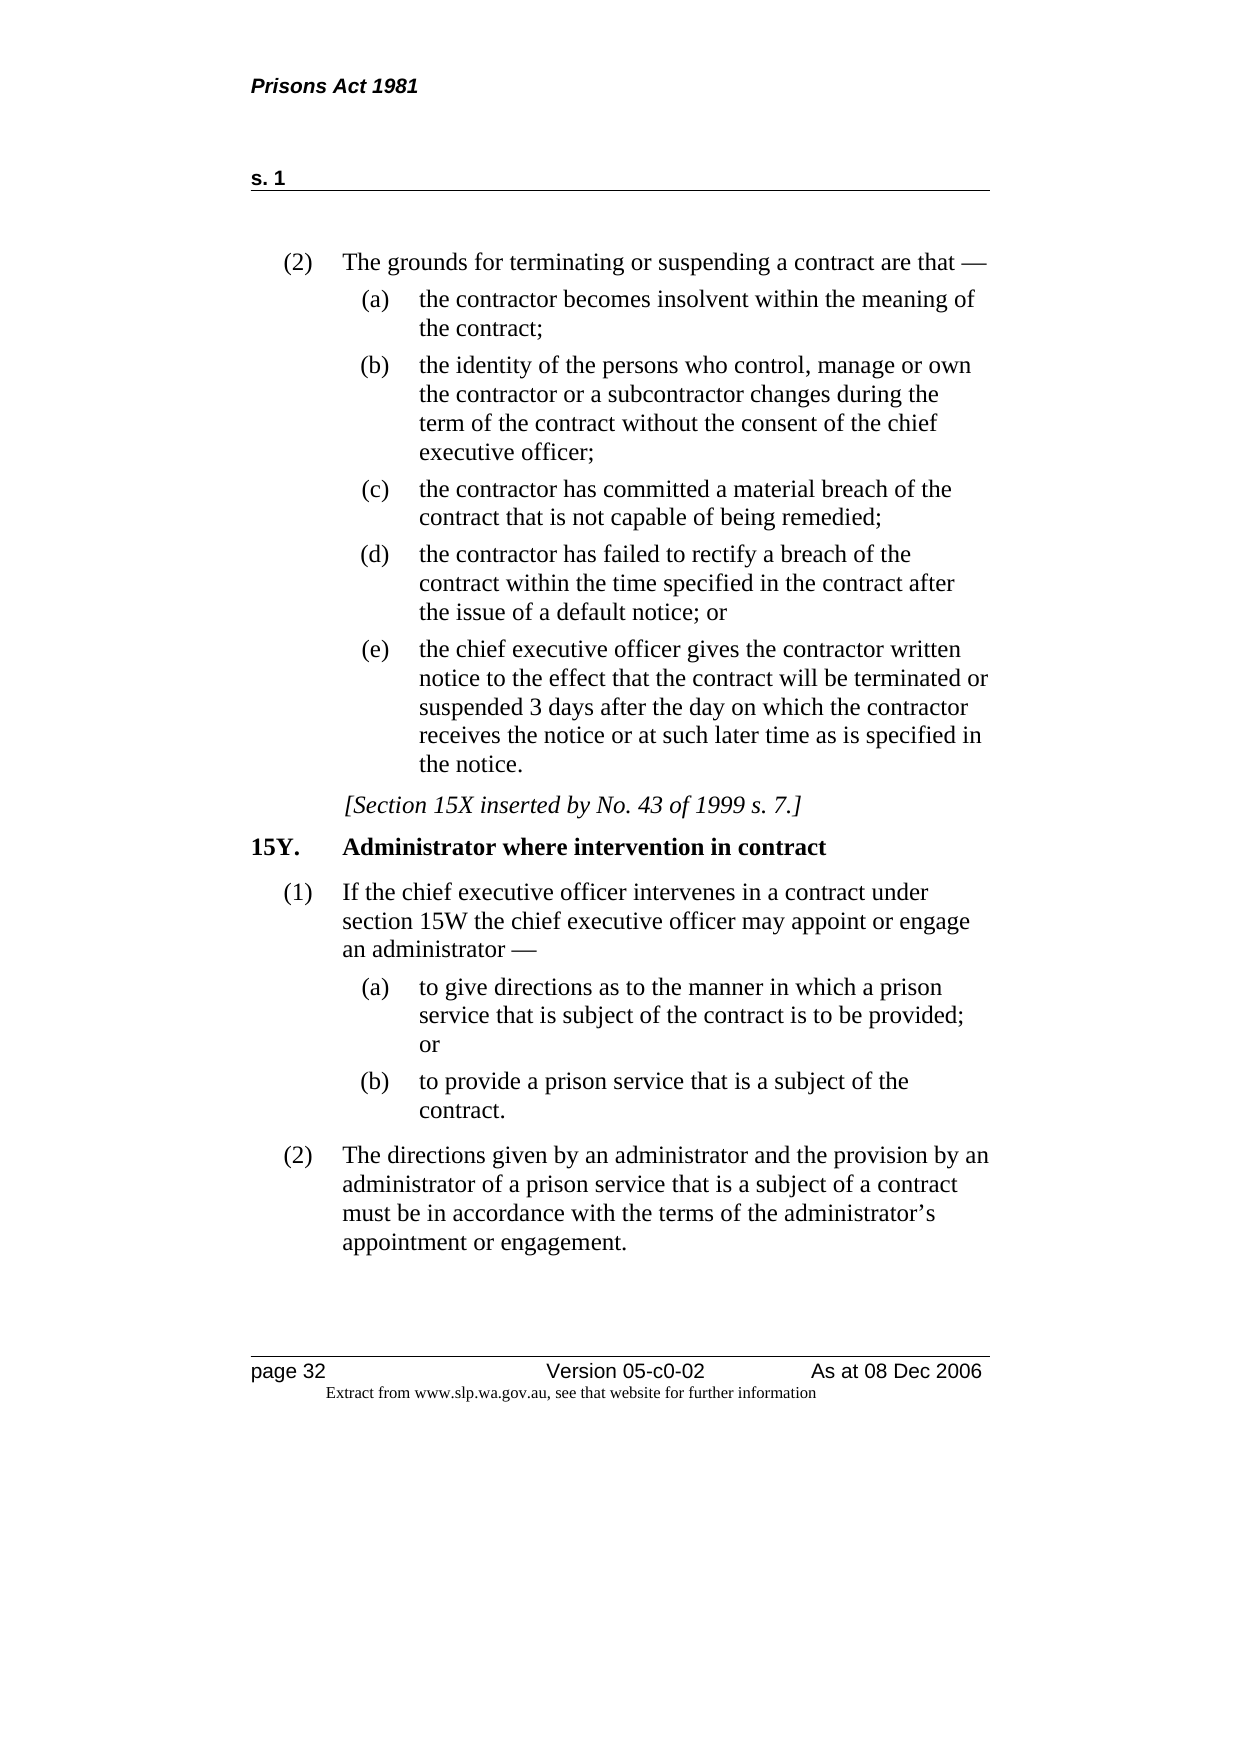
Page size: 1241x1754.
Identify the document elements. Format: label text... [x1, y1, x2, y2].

text (a) the contractor becomes insolvent within the meaning of the contract; [251, 284, 990, 342]
text (b) the identity of the persons who control, manage or own the contractor or a subcontractor changes during the term of the contract without the consent of the chief executive officer; [251, 350, 990, 465]
text (d) the contractor has failed to rectify a breach of the contract within the time specified in the contract after the issue of a default notice; or [251, 539, 990, 626]
text [Section 15X inserted by No. 43 of 1999 s. 7.] [251, 790, 990, 819]
text (b) to provide a prison service that is a subject of the contract. [251, 1066, 990, 1124]
subtitle 15Y. Administrator where intervention in contract [251, 832, 990, 860]
text (1) If the chief executive officer intervenes in a contract under section 15W the chief executive officer may appoint or engage an administrator — [251, 877, 990, 963]
text (2) The grounds for terminating or suspending a contract are that — [251, 247, 990, 276]
text (c) the contractor has committed a material breach of the contract that is not capable of being remedied; [251, 474, 990, 531]
text (2) The directions given by an administrator and the provision by an administrator of a prison service that is a subject of a contract must be in accordance with the terms of the administrator’s appointment or engagement. [251, 1140, 990, 1255]
text (e) the chief executive officer gives the contractor written notice to the effect that the contract will be terminated or suspended 3 days after the day on which the contractor receives the notice or at such later time as is specified in the notice. [251, 634, 990, 778]
text (a) to give directions as to the manner in which a prison service that is subject of the contract is to be provided; or [251, 972, 990, 1058]
